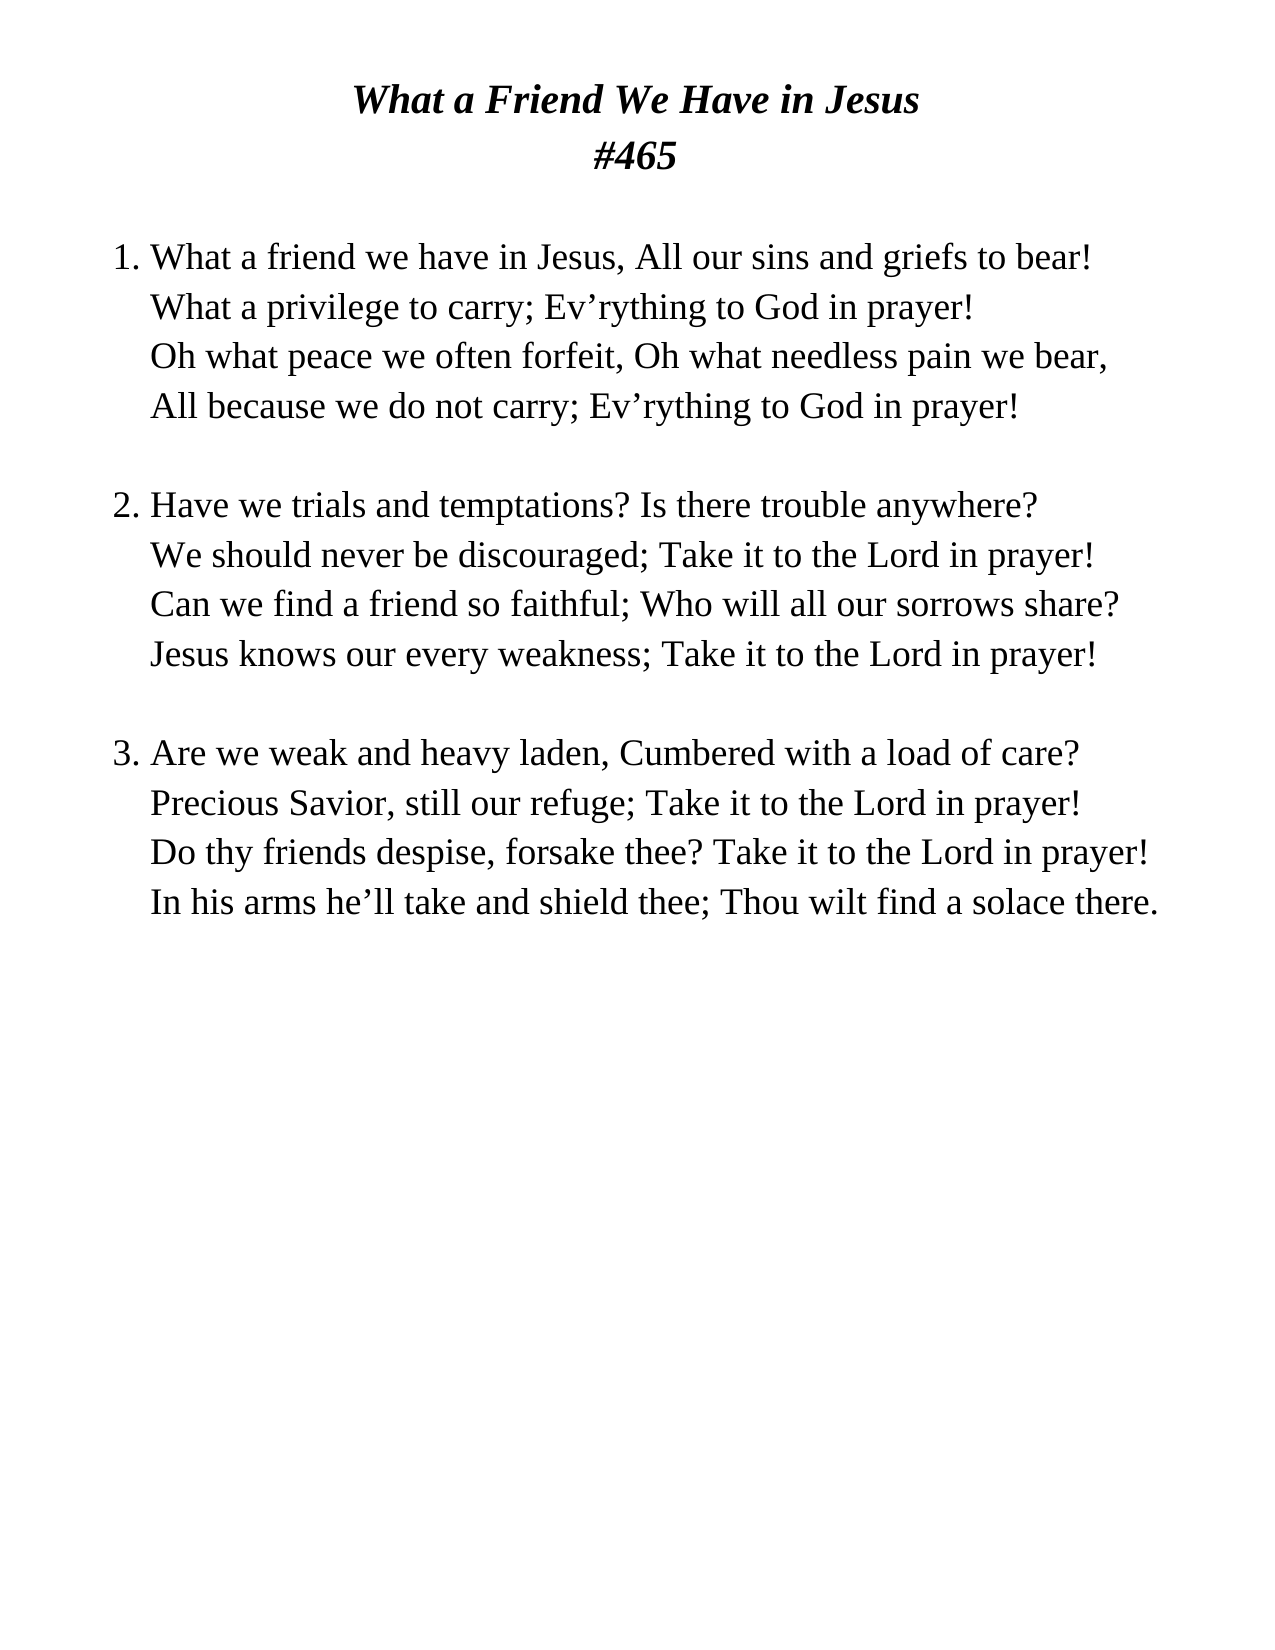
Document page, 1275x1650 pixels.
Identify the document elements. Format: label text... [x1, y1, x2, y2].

list Do thy friends despise, forsake thee? Take it to the Lord in prayer! [150, 830, 1200, 873]
list Precious Savior, still our refuge; Take it to the Lord in prayer! [150, 780, 1200, 823]
list In his arms he’ll take and shield thee; Thou wilt find a solace there. [150, 879, 1200, 922]
list We should never be discouraged; Take it to the Lord in prayer! [150, 532, 1200, 575]
list Have we trials and temptations? Is there trouble anywhere? [112, 483, 1200, 526]
list Jesus knows our every weakness; Take it to the Lord in prayer! [150, 631, 1200, 674]
list What a friend we have in Jesus, All our sins and griefs to bear! [112, 235, 1237, 278]
list Are we weak and heavy laden, Cumbered with a load of care? [112, 731, 1200, 774]
list All because we do not carry; Ev’rything to God in prayer! [150, 383, 1200, 427]
list Can we find a friend so faithful; Who will all our sorrows share? [150, 582, 1200, 625]
text What a Friend We Have in Jesus [75, 75, 1200, 123]
text #465 [75, 130, 1200, 178]
list What a privilege to carry; Ev’rything to God in prayer! [150, 284, 1200, 327]
list Oh what peace we often forfeit, Oh what needless pain we bear, [150, 334, 1200, 377]
